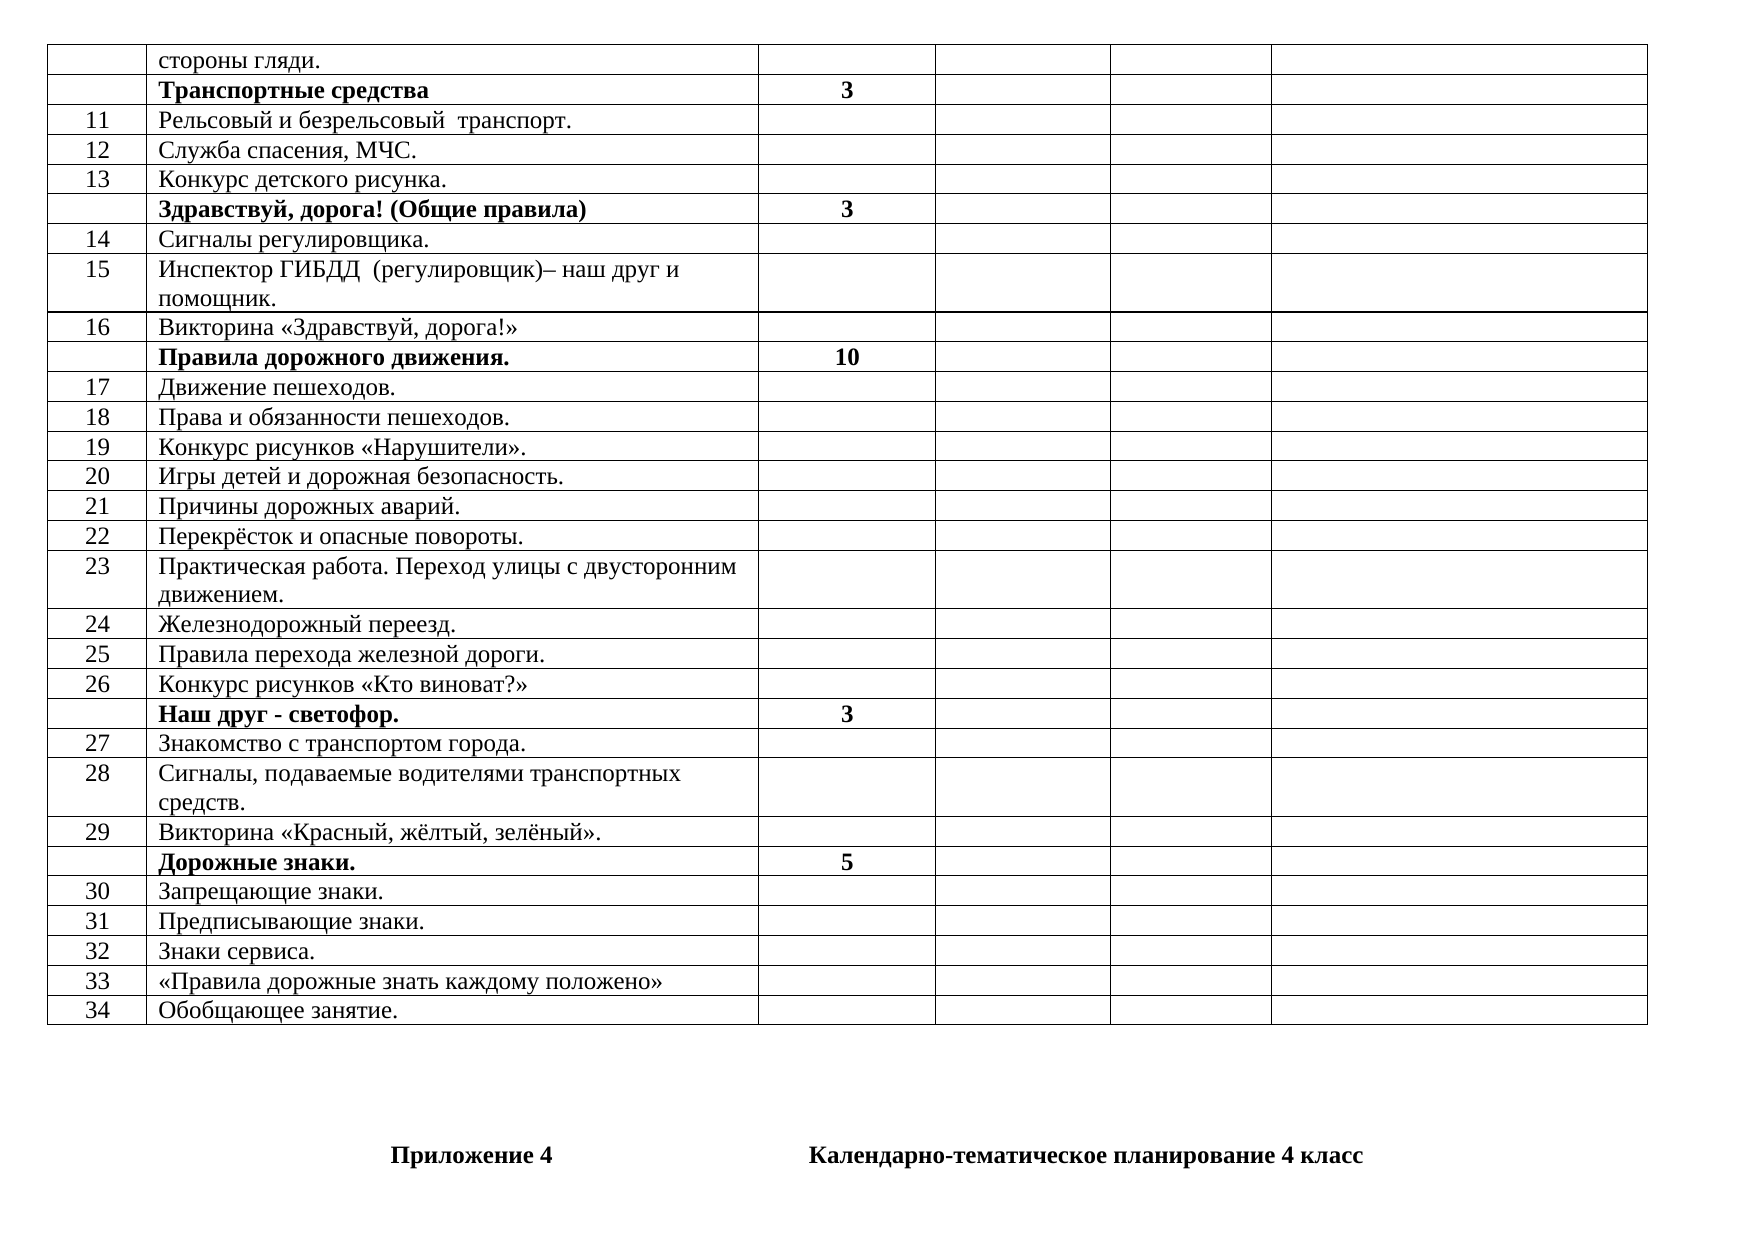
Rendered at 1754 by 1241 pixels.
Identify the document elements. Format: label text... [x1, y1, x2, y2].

table_cell [936, 876, 1110, 905]
table_cell [936, 342, 1110, 371]
table_cell Сигналы, подаваемые водителями транспортных средств. [147, 758, 758, 816]
table_cell [759, 669, 935, 698]
table_cell Практическая работа. Переход улицы с двусторонним движением. [147, 551, 758, 608]
table_cell 29 [48, 817, 146, 846]
table_cell Служба спасения, МЧС. [147, 135, 758, 163]
table_cell Знаки сервиса. [147, 936, 758, 965]
table_cell Запрещающие знаки. [147, 876, 758, 905]
table_cell Рельсовый и безрельсовый транспорт. [147, 105, 758, 134]
table_cell [1111, 936, 1271, 965]
table_cell [1111, 342, 1271, 371]
table_cell [759, 165, 935, 193]
table_cell [759, 966, 935, 994]
table_cell Игры детей и дорожная безопасность. [147, 461, 758, 490]
table_cell 21 [48, 491, 146, 520]
table_cell [1272, 135, 1647, 163]
table_cell 19 [48, 432, 146, 460]
table_cell [1111, 521, 1271, 550]
table_cell [1111, 847, 1271, 875]
table_cell [759, 313, 935, 341]
table_cell [1111, 254, 1271, 311]
table_cell 5 [759, 847, 935, 875]
table_cell [1272, 521, 1647, 550]
table_cell [1272, 669, 1647, 698]
table_cell [1272, 461, 1647, 490]
table_cell [759, 402, 935, 431]
table_cell [936, 551, 1110, 608]
table_cell [759, 906, 935, 935]
table_cell [1272, 906, 1647, 935]
table_cell [759, 609, 935, 638]
table_cell 10 [759, 342, 935, 371]
table_cell [1111, 313, 1271, 341]
table_cell [759, 817, 935, 846]
table_cell [1272, 45, 1647, 74]
table_cell Конкурс рисунков «Нарушители». [147, 432, 758, 460]
table_cell 12 [48, 135, 146, 163]
table_cell [936, 669, 1110, 698]
table_cell [759, 224, 935, 253]
table_cell [1111, 402, 1271, 431]
table_cell [1272, 432, 1647, 460]
table_cell «Правила дорожные знать каждому положено» [147, 966, 758, 994]
table_cell [936, 224, 1110, 253]
table_cell [1111, 491, 1271, 520]
table_cell [1272, 966, 1647, 994]
table_cell 33 [48, 966, 146, 994]
table_cell Викторина «Красный, жёлтый, зелёный». [147, 817, 758, 846]
table_cell 30 [48, 876, 146, 905]
table_cell [1111, 669, 1271, 698]
table_cell Инспектор ГИБДД (регулировщик)– наш друг и помощник. [147, 254, 758, 311]
table_cell [1111, 224, 1271, 253]
table_cell [1272, 224, 1647, 253]
table_cell [1111, 729, 1271, 757]
table_cell [936, 461, 1110, 490]
table_cell [1111, 639, 1271, 668]
table_cell [759, 461, 935, 490]
table_cell Конкурс детского рисунка. [147, 165, 758, 193]
table_cell [1272, 847, 1647, 875]
table_cell [48, 342, 146, 371]
table_cell [759, 254, 935, 311]
table_cell [1272, 402, 1647, 431]
table_cell Знакомство с транспортом города. [147, 729, 758, 757]
table_cell [1272, 609, 1647, 638]
table_cell [936, 847, 1110, 875]
table_cell 31 [48, 906, 146, 935]
table_cell [936, 432, 1110, 460]
table_cell [936, 609, 1110, 638]
table_cell [759, 45, 935, 74]
table_cell 22 [48, 521, 146, 550]
table_cell 26 [48, 669, 146, 698]
table_cell Права и обязанности пешеходов. [147, 402, 758, 431]
table_cell 27 [48, 729, 146, 757]
table_cell [1272, 372, 1647, 401]
table_cell [1111, 75, 1271, 104]
table_cell [48, 699, 146, 727]
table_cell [147, 45, 758, 74]
table_cell 28 [48, 758, 146, 816]
table_cell 3 [759, 75, 935, 104]
table_cell [1272, 75, 1647, 104]
table_cell [1111, 876, 1271, 905]
table_cell [936, 402, 1110, 431]
table_cell [1272, 551, 1647, 608]
table_cell [1272, 936, 1647, 965]
table_cell [1111, 194, 1271, 223]
table_cell Железнодорожный переезд. [147, 609, 758, 638]
table_cell [759, 639, 935, 668]
table_cell [48, 194, 146, 223]
table_cell [936, 966, 1110, 994]
table_cell [1111, 758, 1271, 816]
table_cell [936, 758, 1110, 816]
table_cell [936, 45, 1110, 74]
table_cell [1272, 254, 1647, 311]
table_cell [936, 906, 1110, 935]
table_cell [1111, 165, 1271, 193]
table_cell [1272, 758, 1647, 816]
table_cell [759, 936, 935, 965]
table_cell 15 [48, 254, 146, 311]
table_cell 24 [48, 609, 146, 638]
table_cell [759, 758, 935, 816]
table_cell 13 [48, 165, 146, 193]
table_cell [759, 521, 935, 550]
table_cell [936, 313, 1110, 341]
table_cell [1272, 817, 1647, 846]
table_cell Правила дорожного движения. [147, 342, 758, 371]
table_cell [936, 372, 1110, 401]
table_cell [1111, 135, 1271, 163]
table_cell [936, 165, 1110, 193]
table_cell 3 [759, 194, 935, 223]
table_cell Предписывающие знаки. [147, 906, 758, 935]
table_cell [759, 551, 935, 608]
table_cell [936, 75, 1110, 104]
table_cell [1111, 996, 1271, 1024]
table_cell [759, 996, 935, 1024]
table_cell [1111, 609, 1271, 638]
table_cell Викторина «Здравствуй, дорога!» [147, 313, 758, 341]
table_cell [1111, 817, 1271, 846]
table_cell Обобщающее занятие. [147, 996, 758, 1024]
table_cell 14 [48, 224, 146, 253]
table_cell [1272, 639, 1647, 668]
table_cell Дорожные знаки. [147, 847, 758, 875]
table_cell Перекрёсток и опасные повороты. [147, 521, 758, 550]
table_cell 3 [759, 699, 935, 727]
table_cell 18 [48, 402, 146, 431]
table_cell [48, 847, 146, 875]
table_cell Здравствуй, дорога! (Общие правила) [147, 194, 758, 223]
table_cell [759, 491, 935, 520]
table_cell [1272, 194, 1647, 223]
table_cell [48, 75, 146, 104]
table_cell [1272, 996, 1647, 1024]
table_cell [1272, 729, 1647, 757]
table_cell [936, 936, 1110, 965]
table_cell [1272, 165, 1647, 193]
table_cell [936, 194, 1110, 223]
table_cell [936, 135, 1110, 163]
table_cell [936, 996, 1110, 1024]
table_cell Правила перехода железной дороги. [147, 639, 758, 668]
table_cell 10 [48, 45, 146, 74]
table_cell [759, 105, 935, 134]
table_cell [1111, 906, 1271, 935]
table_cell [759, 135, 935, 163]
table_cell [1111, 432, 1271, 460]
table_cell [936, 699, 1110, 727]
table_cell [1272, 491, 1647, 520]
table_cell 11 [48, 105, 146, 134]
table_cell 20 [48, 461, 146, 490]
table_cell [936, 729, 1110, 757]
table_cell [1272, 876, 1647, 905]
table_cell [1272, 699, 1647, 727]
table_cell Наш друг - светофор. [147, 699, 758, 727]
table_cell Транспортные средства [147, 75, 758, 104]
table_cell 17 [48, 372, 146, 401]
table_cell 16 [48, 313, 146, 341]
table_cell [936, 254, 1110, 311]
table_cell [936, 817, 1110, 846]
table_cell [1111, 966, 1271, 994]
table_cell [1111, 699, 1271, 727]
list Приложение 4 Календарно-тематическое планирование 4 класс [118, 1140, 1636, 1169]
table_cell [1272, 313, 1647, 341]
table_cell Причины дорожных аварий. [147, 491, 758, 520]
table_cell 34 [48, 996, 146, 1024]
table_cell [1111, 461, 1271, 490]
table_cell [1272, 105, 1647, 134]
table_cell 32 [48, 936, 146, 965]
table_cell [1111, 372, 1271, 401]
table_cell [936, 521, 1110, 550]
table_cell [1111, 45, 1271, 74]
table_cell [759, 432, 935, 460]
table_cell 23 [48, 551, 146, 608]
table_cell [759, 372, 935, 401]
table_cell Сигналы регулировщика. [147, 224, 758, 253]
table_cell [936, 639, 1110, 668]
table_cell Конкурс рисунков «Кто виноват?» [147, 669, 758, 698]
table_cell [759, 729, 935, 757]
table_cell [936, 105, 1110, 134]
table_cell [1111, 105, 1271, 134]
table_cell 25 [48, 639, 146, 668]
table_cell [1111, 551, 1271, 608]
table_cell [1272, 342, 1647, 371]
table_cell [759, 876, 935, 905]
table_cell [936, 491, 1110, 520]
table_cell Движение пешеходов. [147, 372, 758, 401]
